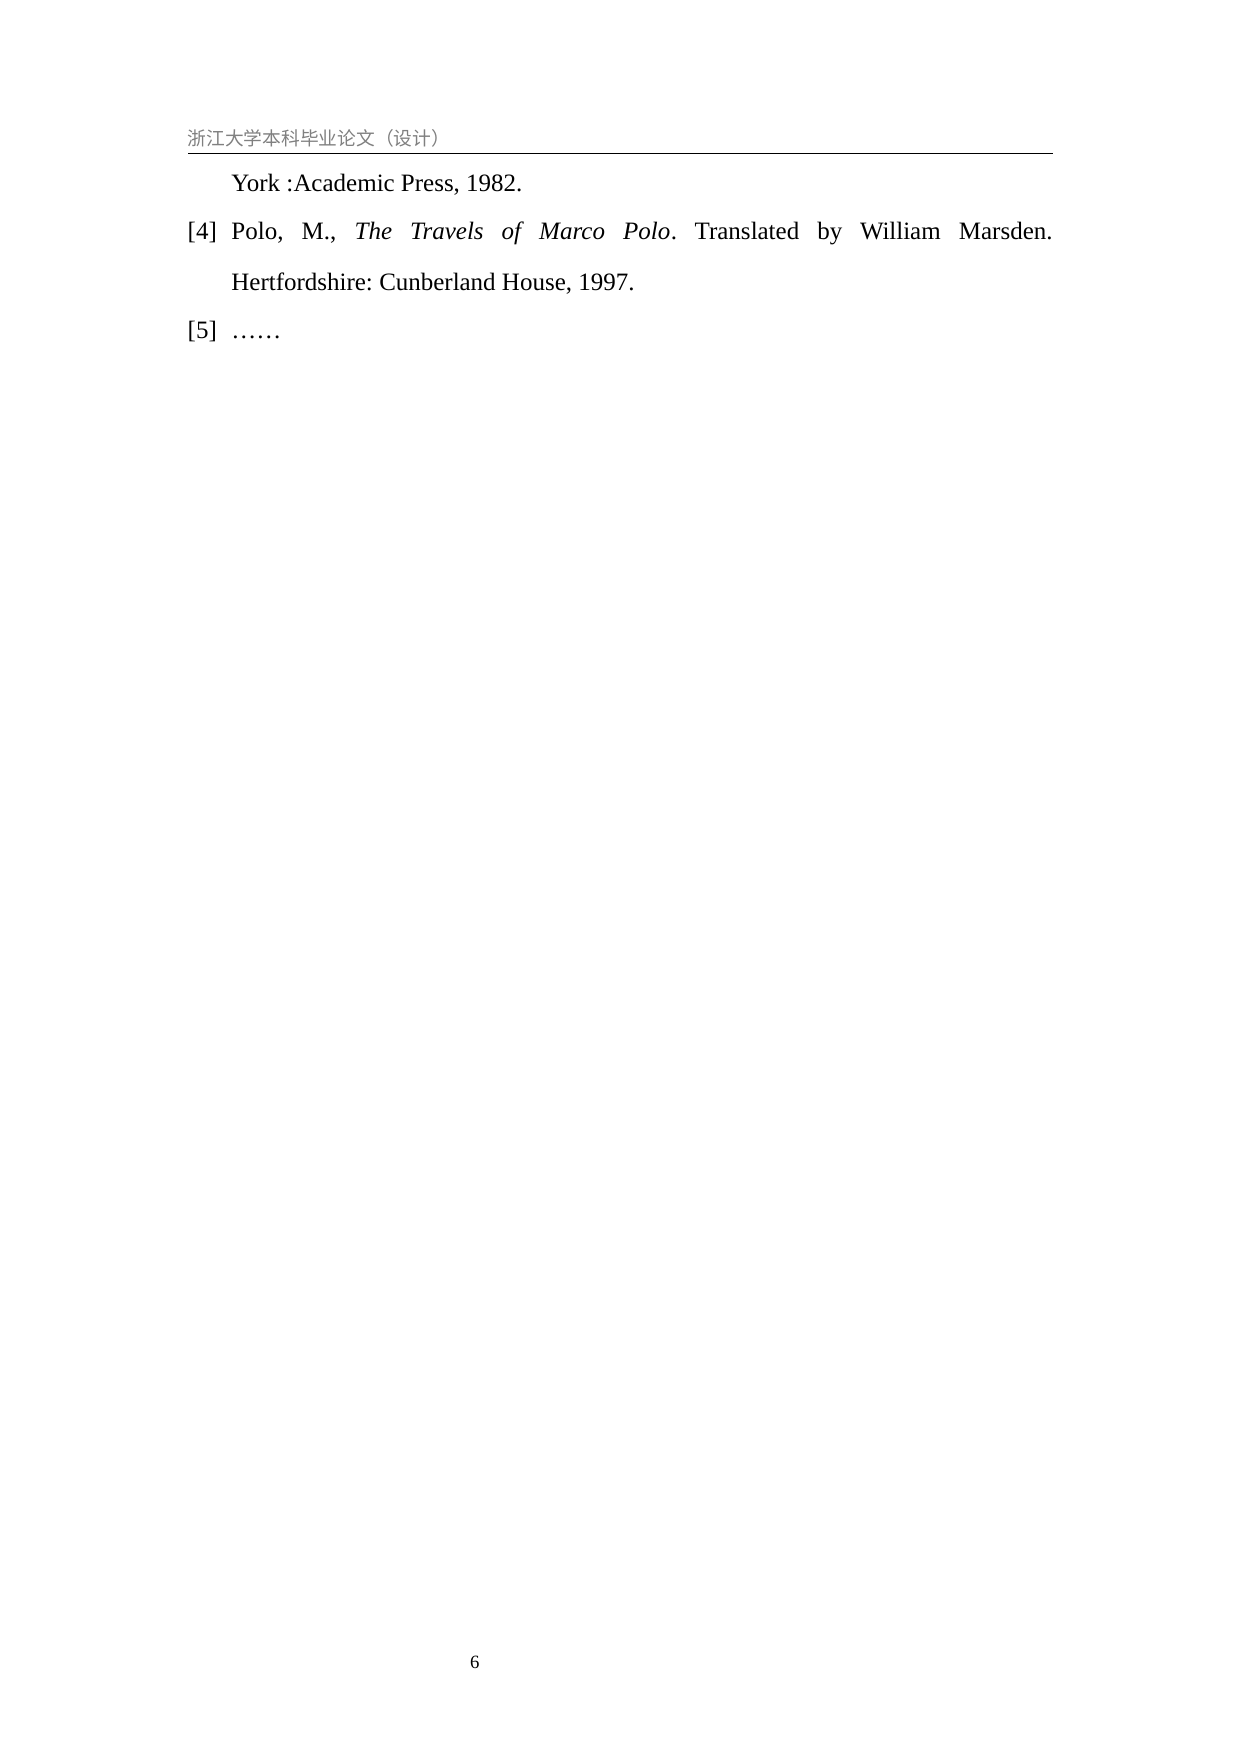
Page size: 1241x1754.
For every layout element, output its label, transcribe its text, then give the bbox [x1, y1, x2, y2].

list Polo, M., The Travels of Marco Polo. Translated by William Marsden. Hertfordshire: Cunberland House, 1997. [187, 213, 1053, 298]
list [187, 165, 1053, 199]
list …… [187, 313, 1053, 347]
